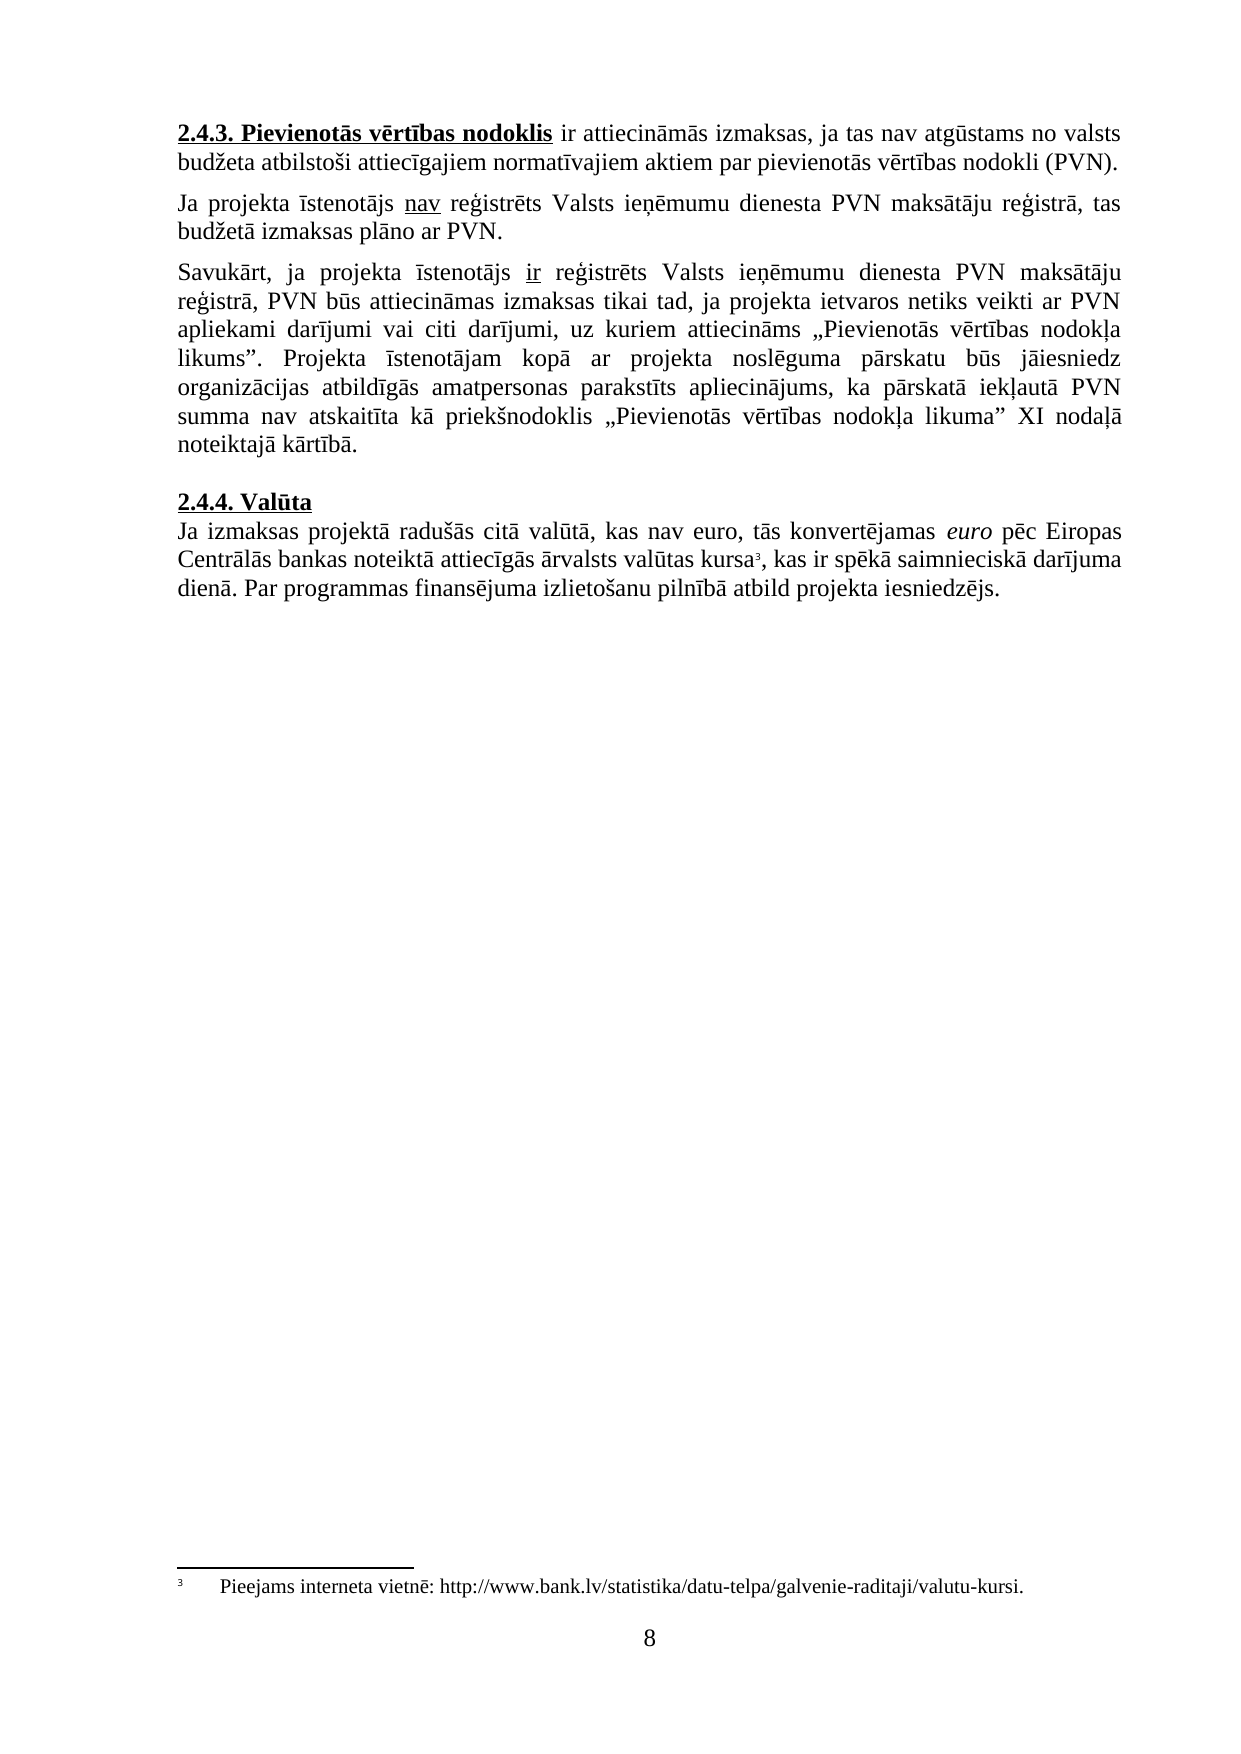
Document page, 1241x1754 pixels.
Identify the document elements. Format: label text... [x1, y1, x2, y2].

text Ja izmaksas projektā radušās citā valūtā, kas nav euro, tās konvertējamas euro pēc Eiropas Centrālās bankas noteiktā attiecīgās ārvalsts valūtas kursa, kas ir spēkā saimnieciskā darījuma dienā. Par programmas finansējuma izlietošanu pilnībā atbild projekta iesniedzējs. [177, 516, 1122, 602]
text 2.4.3. Pievienotās vērtības nodoklis ir attiecināmās izmaksas, ja tas nav atgūstams no valsts budžeta atbilstoši attiecīgajiem normatīvajiem aktiem par pievienotās vērtības nodokli (PVN). [177, 118, 1122, 176]
text Savukārt, ja projekta īstenotājs ir reģistrēts Valsts ieņēmumu dienesta PVN maksātāju reģistrā, PVN būs attiecināmas izmaksas tikai tad, ja projekta ietvaros netiks veikti ar PVN apliekami darījumi vai citi darījumi, uz kuriem attiecināms „Pievienotās vērtības nodokļa likums”. Projekta īstenotājam kopā ar projekta noslēguma pārskatu būs jāiesniedz organizācijas atbildīgās amatpersonas parakstīts apliecinājums, ka pārskatā iekļautā PVN summa nav atskaitīta kā priekšnodoklis „Pievienotās vērtības nodokļa likuma” XI nodaļā noteiktajā kārtībā. [177, 257, 1122, 458]
text 2.4.4. Valūta [177, 487, 1122, 516]
text Ja projekta īstenotājs nav reģistrēts Valsts ieņēmumu dienesta PVN maksātāju reģistrā, tas budžetā izmaksas plāno ar PVN. [177, 188, 1122, 245]
